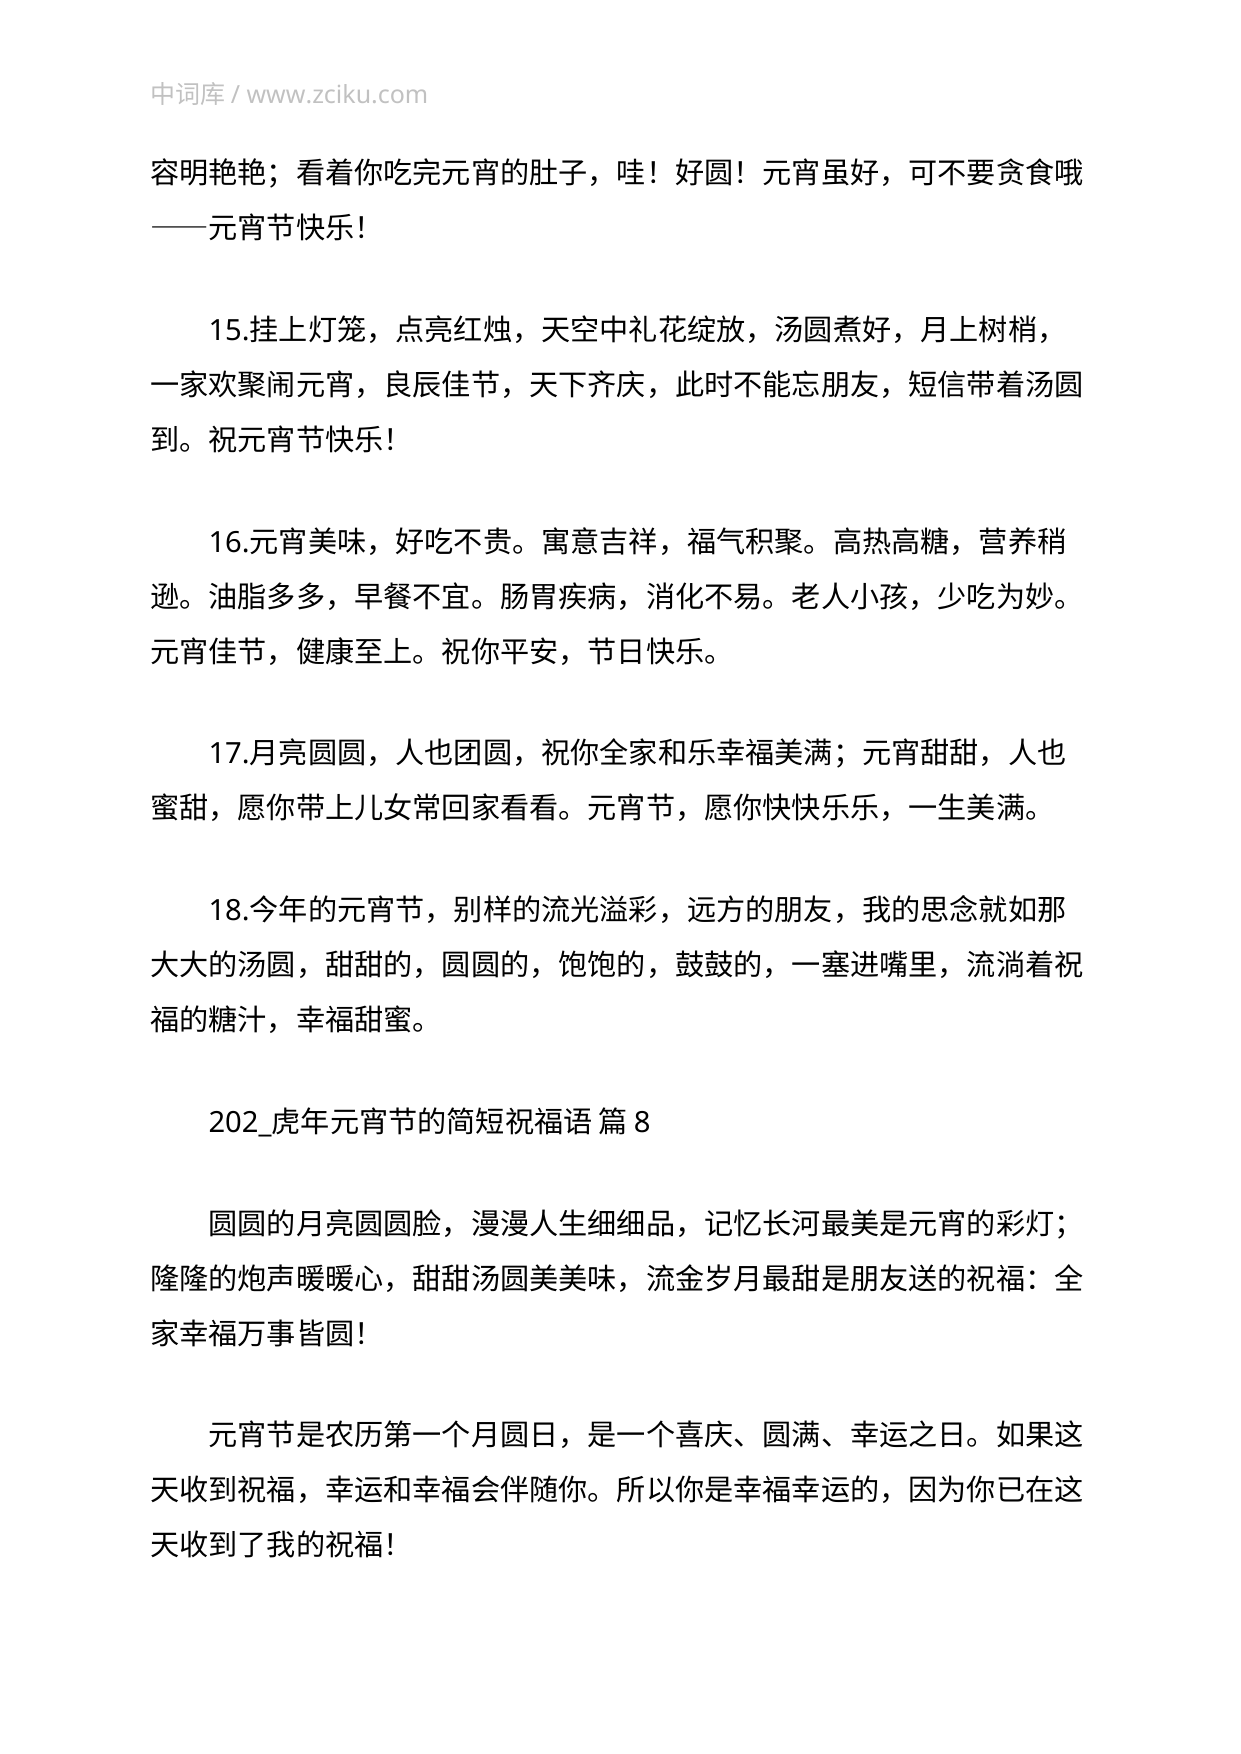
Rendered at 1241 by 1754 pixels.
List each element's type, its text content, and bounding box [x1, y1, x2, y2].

text 元宵节是农历第一个月圆日，是一个喜庆、圆满、幸运之日。如果这天收到祝福，幸运和幸福会伴随你。所以你是幸福幸运的，因为你已在这天收到了我的祝福！ [150, 1412, 1090, 1564]
text 17.月亮圆圆，人也团圆，祝你全家和乐幸福美满；元宵甜甜，人也蜜甜，愿你带上儿女常回家看看。元宵节，愿你快快乐乐，一生美满。 [150, 730, 1090, 827]
text 18.今年的元宵节，别样的流光溢彩，远方的朋友，我的思念就如那大大的汤圆，甜甜的，圆圆的，饱饱的，鼓鼓的，一塞进嘴里，流淌着祝福的糖汁，幸福甜蜜。 [150, 887, 1090, 1039]
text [150, 150, 1090, 247]
text 圆圆的月亮圆圆脸，漫漫人生细细品，记忆长河最美是元宵的彩灯；隆隆的炮声暖暖心，甜甜汤圆美美味，流金岁月最甜是朋友送的祝福：全家幸福万事皆圆！ [150, 1200, 1090, 1352]
text 16.元宵美味，好吃不贵。寓意吉祥，福气积聚。高热高糖，营养稍逊。油脂多多，早餐不宜。肠胃疾病，消化不易。老人小孩，少吃为妙。元宵佳节，健康至上。祝你平安，节日快乐。 [150, 518, 1090, 671]
text 15.挂上灯笼，点亮红烛，天空中礼花绽放，汤圆煮好，月上树梢，一家欢聚闹元宵，良辰佳节，天下齐庆，此时不能忘朋友，短信带着汤圆到。祝元宵节快乐！ [150, 307, 1090, 459]
text 202_虎年元宵节的简短祝福语 篇8 [150, 1098, 1090, 1141]
